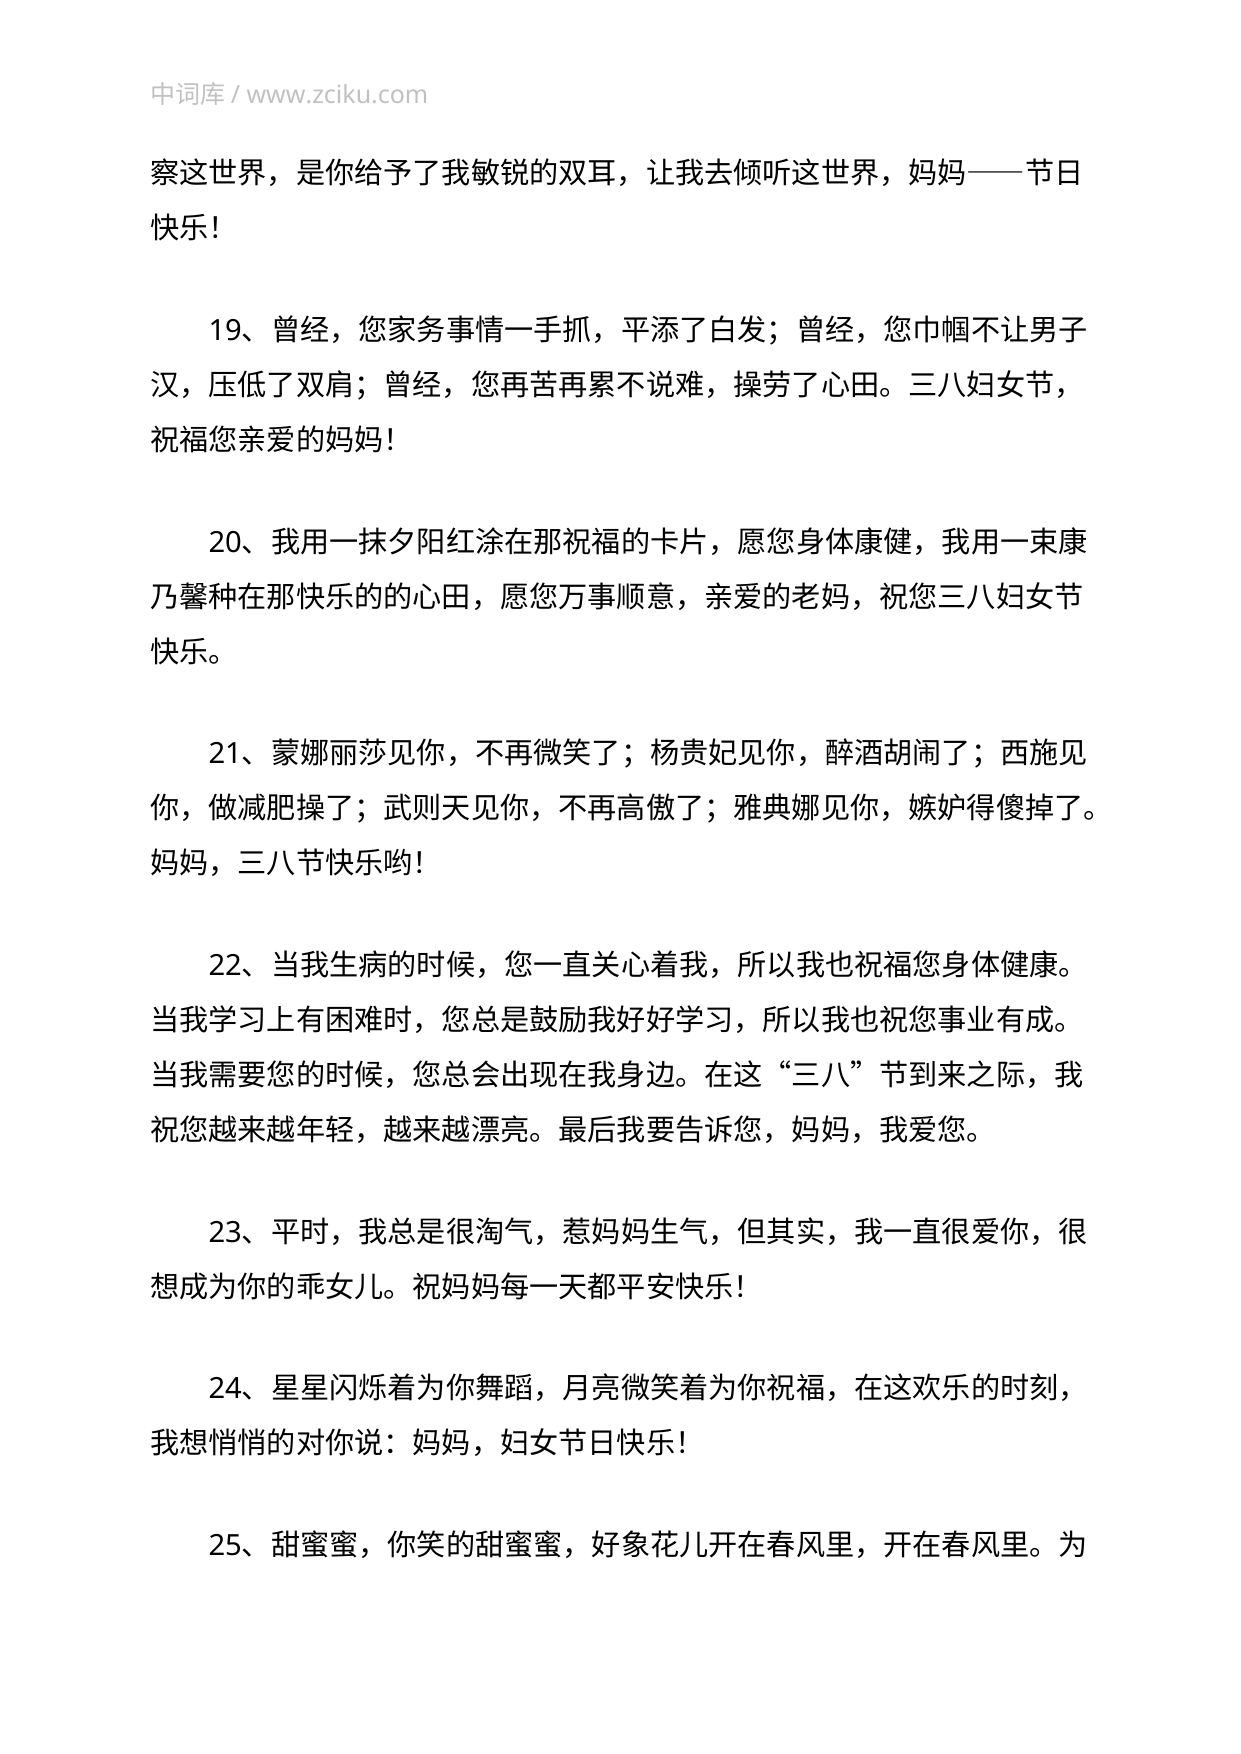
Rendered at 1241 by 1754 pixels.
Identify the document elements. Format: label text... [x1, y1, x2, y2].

text 22、当我生病的时候，您一直关心着我，所以我也祝福您身体健康。当我学习上有困难时，您总是鼓励我好好学习，所以我也祝您事业有成。当我需要您的时候，您总会出现在我身边。在这“三八”节到来之际，我祝您越来越年轻，越来越漂亮。最后我要告诉您，妈妈，我爱您。 [150, 942, 1090, 1149]
text 21、蒙娜丽莎见你，不再微笑了；杨贵妃见你，醉酒胡闹了；西施见你，做减肥操了；武则天见你，不再高傲了；雅典娜见你，嫉妒得傻掉了。妈妈，三八节快乐哟！ [150, 730, 1090, 882]
text 23、平时，我总是很淘气，惹妈妈生气，但其实，我一直很爱你，很想成为你的乖女儿。祝妈妈每一天都平安快乐！ [150, 1208, 1090, 1306]
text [150, 150, 1090, 247]
text 20、我用一抹夕阳红涂在那祝福的卡片，愿您身体康健，我用一束康乃馨种在那快乐的的心田，愿您万事顺意，亲爱的老妈，祝您三八妇女节快乐。 [150, 518, 1090, 671]
text 24、星星闪烁着为你舞蹈，月亮微笑着为你祝福，在这欢乐的时刻，我想悄悄的对你说：妈妈，妇女节日快乐！ [150, 1365, 1090, 1462]
text 19、曾经，您家务事情一手抓，平添了白发；曾经，您巾帼不让男子汉，压低了双肩；曾经，您再苦再累不说难，操劳了心田。三八妇女节，祝福您亲爱的妈妈！ [150, 307, 1090, 459]
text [150, 1522, 1090, 1564]
